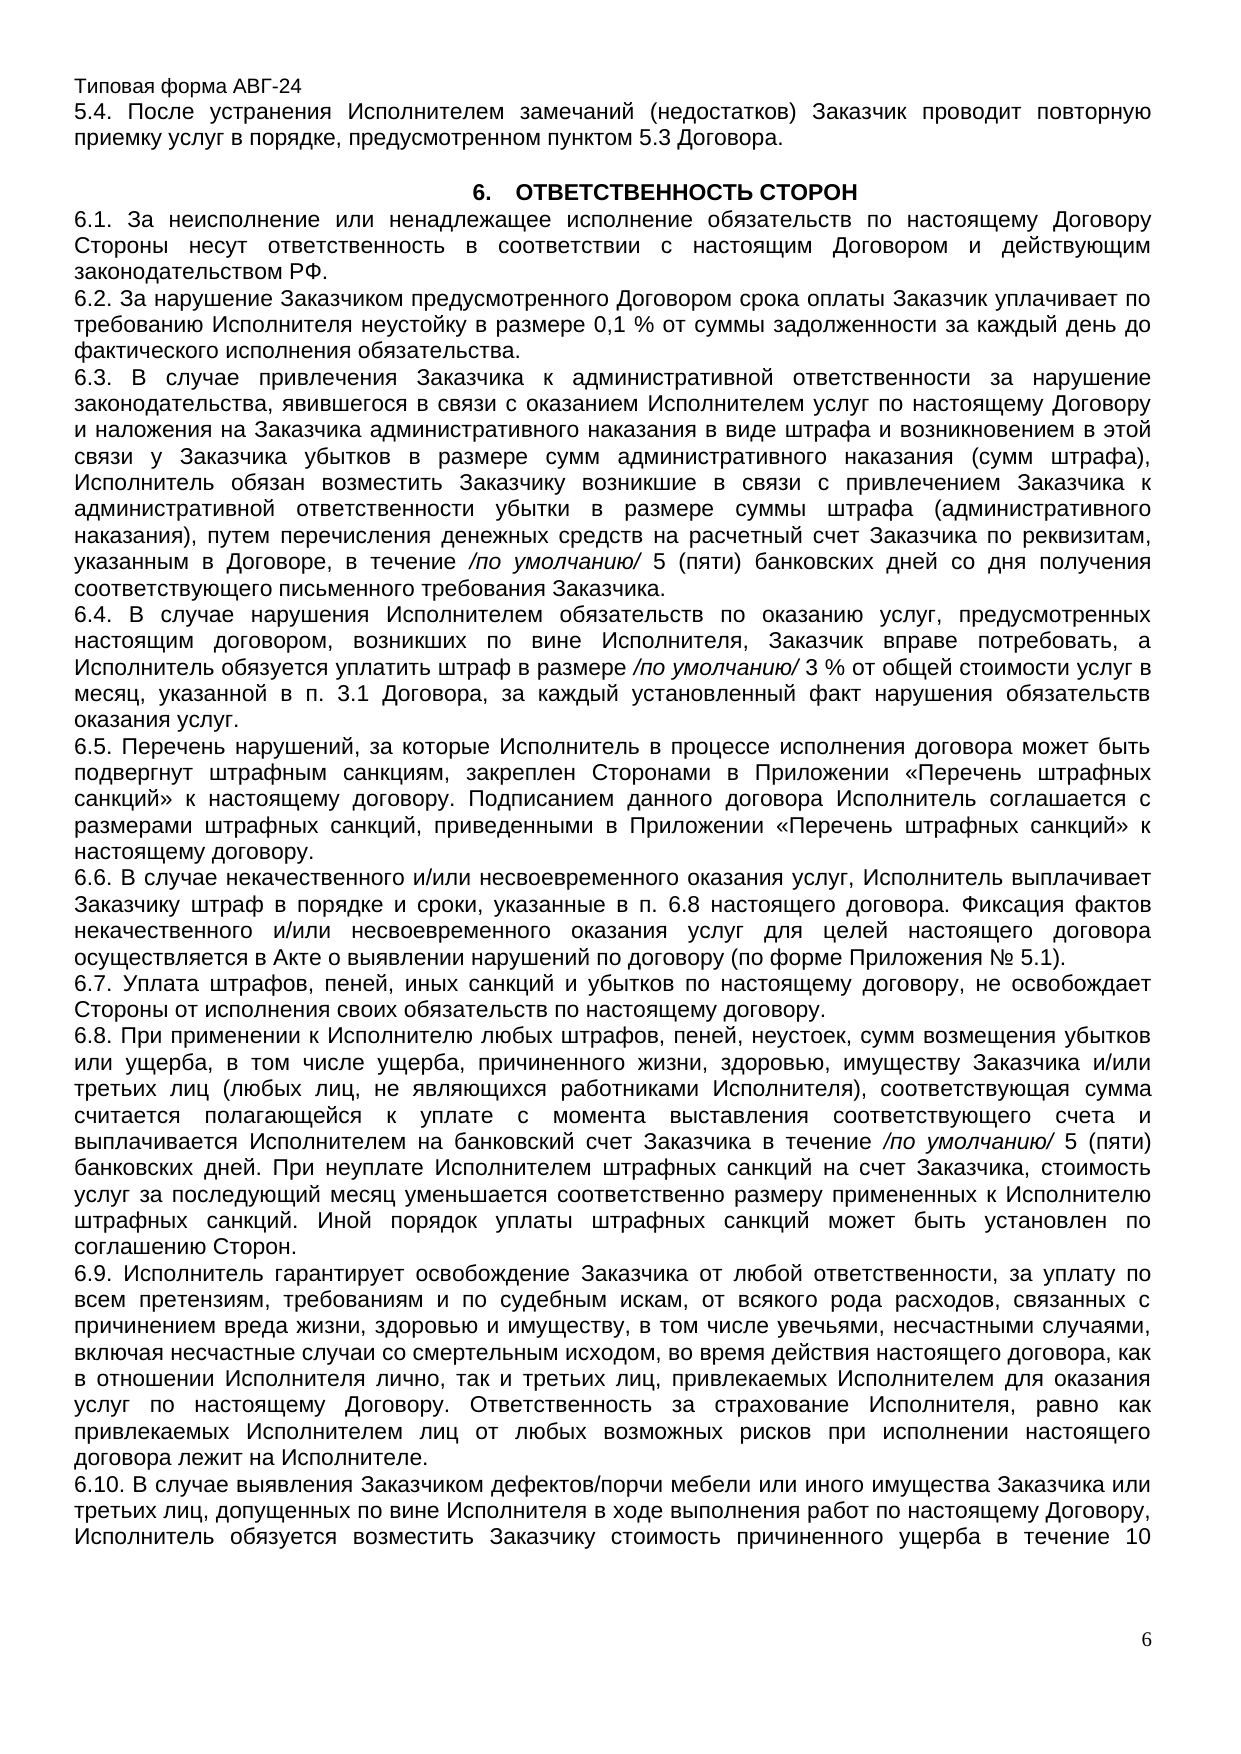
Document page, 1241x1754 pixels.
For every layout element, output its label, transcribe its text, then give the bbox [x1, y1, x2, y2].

text 6.4. В случае нарушения Исполнителем обязательств по оказанию услуг, предусмотренных настоящим договором, возникших по вине Исполнителя, Заказчик вправе потребовать, а Исполнитель обязуется уплатить штраф в размере /по умолчанию/ 3 % от общей стоимости услуг в месяц, указанной в п. 3.1 Договора, за каждый установленный факт нарушения обязательств оказания услуг. [74, 601, 1152, 733]
text 6.2. За нарушение Заказчиком предусмотренного Договором срока оплаты Заказчик уплачивает по требованию Исполнителя неустойку в размере 0,1 % от суммы задолженности за каждый день до фактического исполнения обязательства. [74, 284, 1152, 364]
text 5.4. После устранения Исполнителем замечаний (недостатков) Заказчик проводит повторную приемку услуг в порядке, предусмотренном пунктом 5.3 Договора. [74, 98, 1152, 150]
text 6.1. За неисполнение или ненадлежащее исполнение обязательств по настоящему Договору Стороны несут ответственность в соответствии с настоящим Договором и действующим законодательством РФ. [74, 206, 1152, 284]
text 6.7. Уплата штрафов, пеней, иных санкций и убытков по настоящему договору, не освобождает Стороны от исполнения своих обязательств по настоящему договору. [74, 970, 1152, 1022]
list ОТВЕТСТВЕННОСТЬ СТОРОН [149, 179, 1152, 206]
text 6.3. В случае привлечения Заказчика к административной ответственности за нарушение законодательства, явившегося в связи с оказанием Исполнителем услуг по настоящему Договору и наложения на Заказчика административного наказания в виде штрафа и возникновением в этой связи у Заказчика убытков в размере сумм административного наказания (сумм штрафа), Исполнитель обязан возместить Заказчику возникшие в связи с привлечением Заказчика к административной ответственности убытки в размере суммы штрафа (административного наказания), путем перечисления денежных средств на расчетный счет Заказчика по реквизитам, указанным в Договоре, в течение /по умолчанию/ 5 (пяти) банковских дней со дня получения соответствующего письменного требования Заказчика. [74, 364, 1152, 601]
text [74, 1471, 1152, 1549]
text 6.5. Перечень нарушений, за которые Исполнитель в процессе исполнения договора может быть подвергнут штрафным санкциям, закреплен Сторонами в Приложении «Перечень штрафных санкций» к настоящему договору. Подписанием данного договора Исполнитель соглашается с размерами штрафных санкций, приведенными в Приложении «Перечень штрафных санкций» к настоящему договору. [74, 733, 1152, 864]
text 6.6. В случае некачественного и/или несвоевременного оказания услуг, Исполнитель выплачивает Заказчику штраф в порядке и сроки, указанные в п. 6.8 настоящего договора. Фиксация фактов некачественного и/или несвоевременного оказания услуг для целей настоящего договора осуществляется в Акте о выявлении нарушений по договору (по форме Приложения № 5.1). [74, 864, 1152, 970]
text 6.8. При применении к Исполнителю любых штрафов, пеней, неустоек, сумм возмещения убытков или ущерба, в том числе ущерба, причиненного жизни, здоровью, имуществу Заказчика и/или третьих лиц (любых лиц, не являющихся работниками Исполнителя), соответствующая сумма считается полагающейся к уплате с момента выставления соответствующего счета и выплачивается Исполнителем на банковский счет Заказчика в течение /по умолчанию/ 5 (пяти) банковских дней. При неуплате Исполнителем штрафных санкций на счет Заказчика, стоимость услуг за последующий месяц уменьшается соответственно размеру примененных к Исполнителю штрафных санкций. Иной порядок уплаты штрафных санкций может быть установлен по соглашению Сторон. [74, 1022, 1152, 1260]
text 6.9. Исполнитель гарантирует освобождение Заказчика от любой ответственности, за уплату по всем претензиям, требованиям и по судебным искам, от всякого рода расходов, связанных с причинением вреда жизни, здоровью и имуществу, в том числе увечьями, несчастными случаями, включая несчастные случаи со смертельным исходом, во время действия настоящего договора, как в отношении Исполнителя лично, так и третьих лиц, привлекаемых Исполнителем для оказания услуг по настоящему Договору. Ответственность за страхование Исполнителя, равно как привлекаемых Исполнителем лиц от любых возможных рисков при исполнении настоящего договора лежит на Исполнителе. [74, 1260, 1152, 1471]
